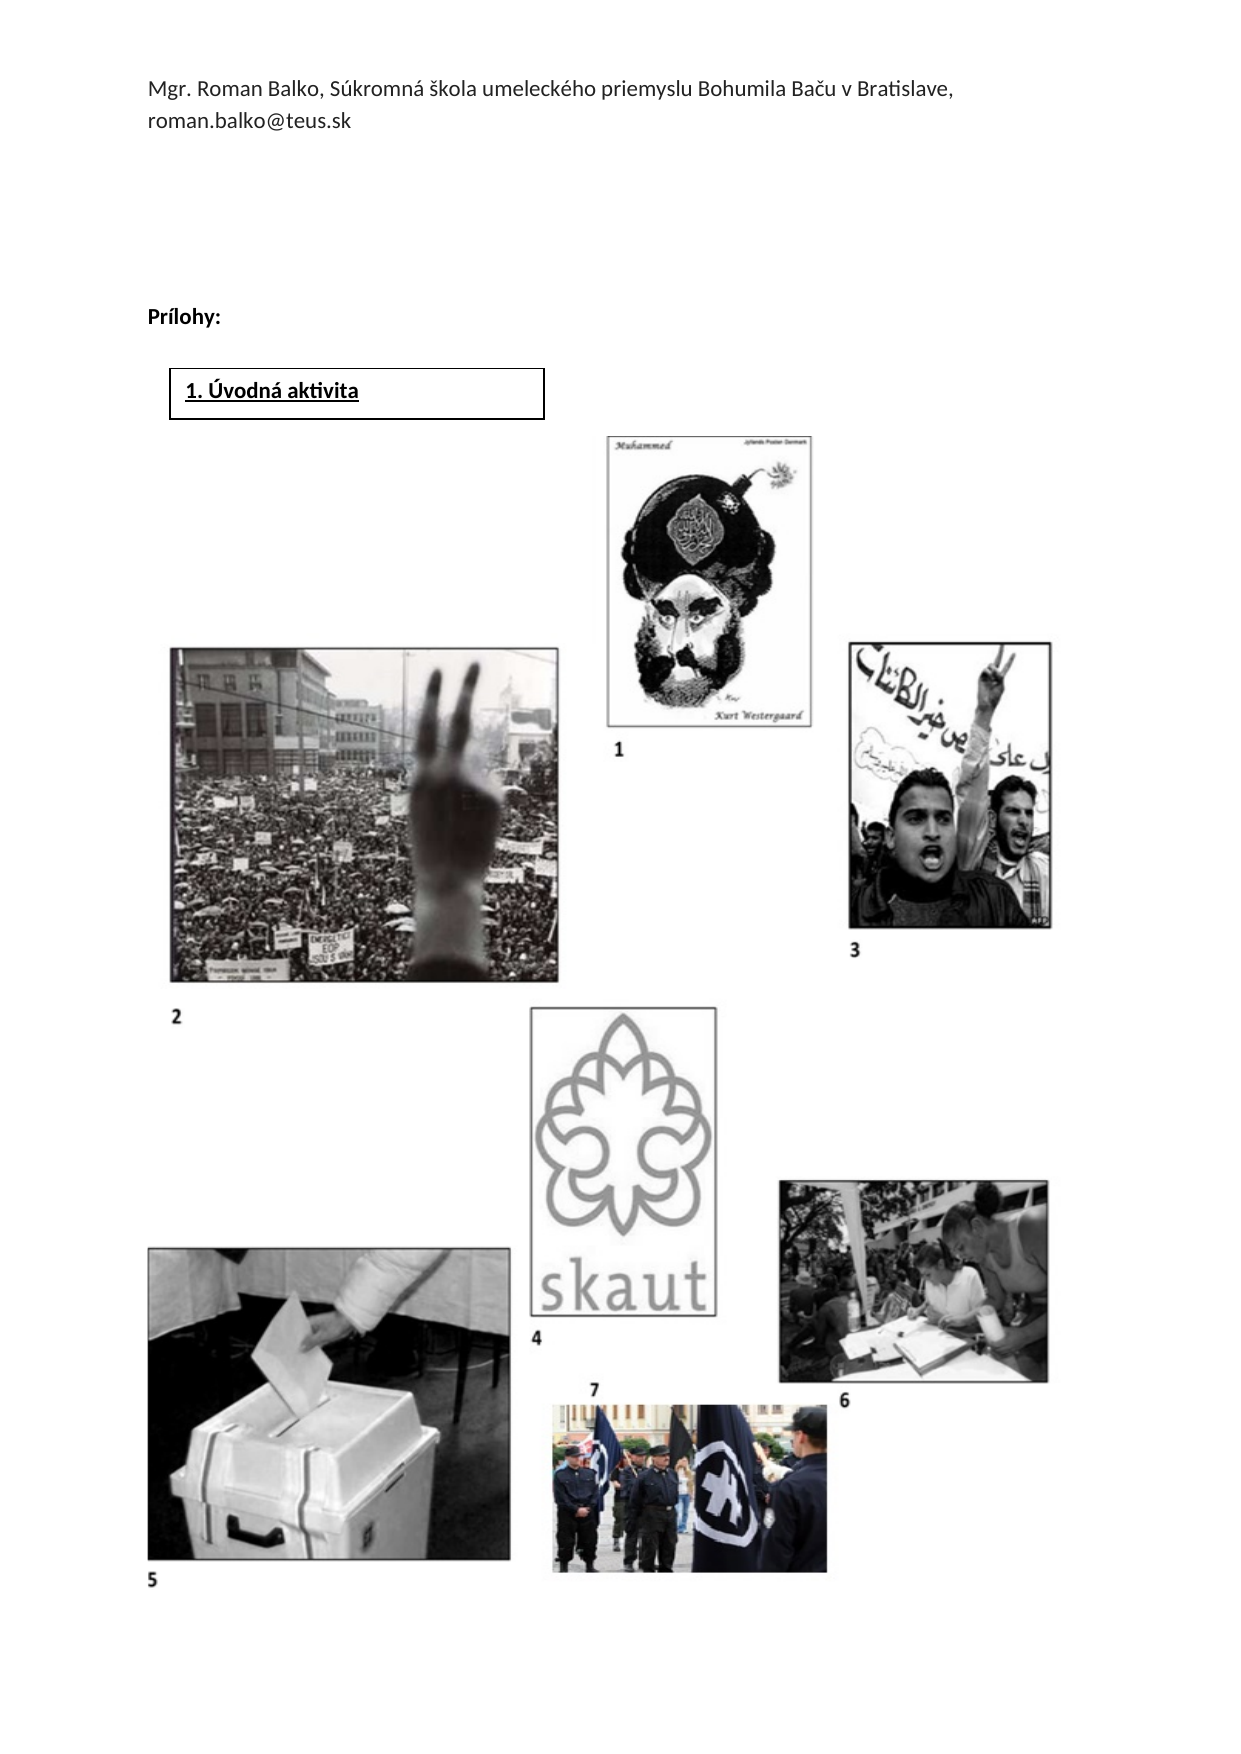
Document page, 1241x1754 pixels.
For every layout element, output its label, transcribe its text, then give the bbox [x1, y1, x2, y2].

picture [147, 436, 1100, 1590]
text Prílohy: [148, 302, 1093, 330]
